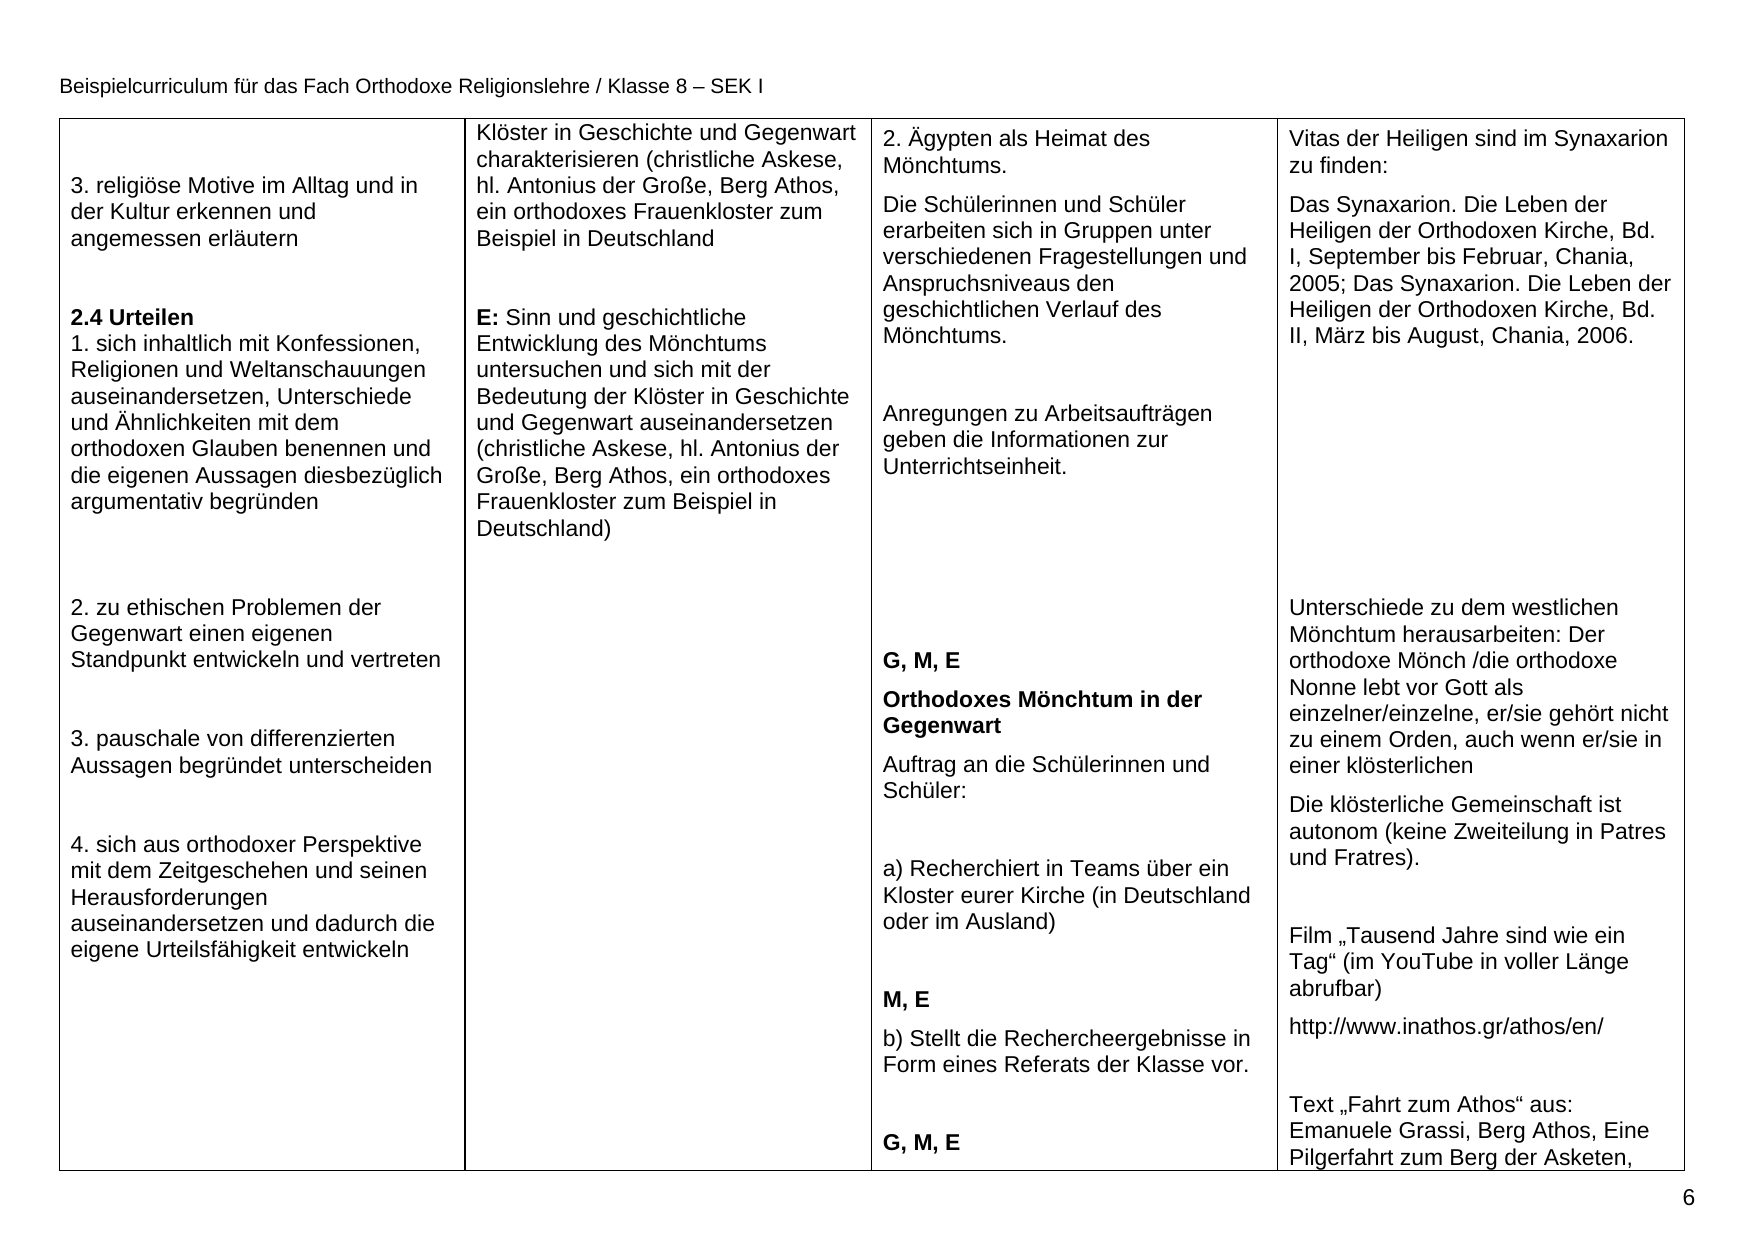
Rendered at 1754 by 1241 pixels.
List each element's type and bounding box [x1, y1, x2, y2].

table_cell [466, 119, 871, 1170]
table_cell [60, 119, 464, 1170]
table_cell [1278, 119, 1684, 1170]
table_cell [872, 119, 1277, 1170]
